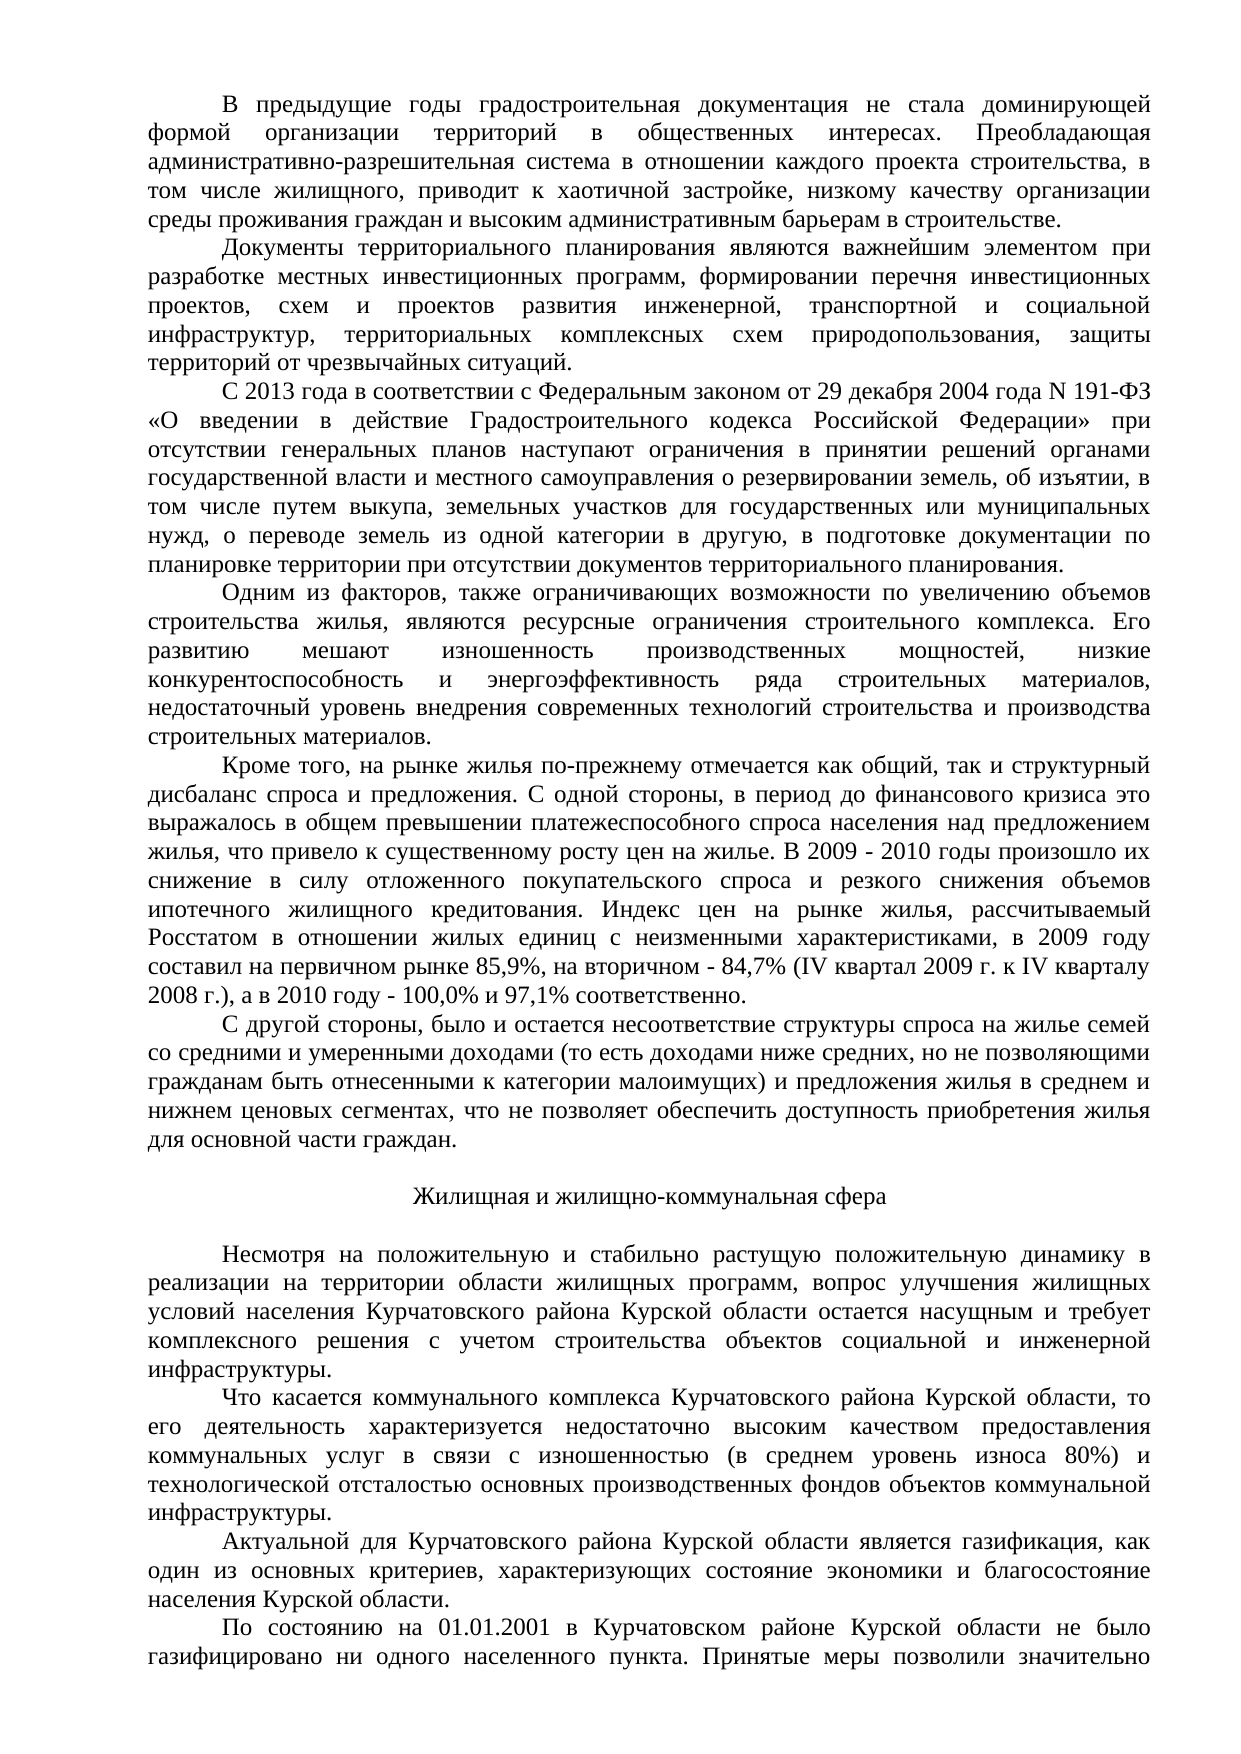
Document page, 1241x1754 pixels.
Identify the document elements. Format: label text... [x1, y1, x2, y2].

text Кроме того, на рынке жилья по-прежнему отмечается как общий, так и структурный дисбаланс спроса и предложения. С одной стороны, в период до финансового кризиса это выражалось в общем превышении платежеспособного спроса населения над предложением жилья, что привело к существенному росту цен на жилье. В 2009 - 2010 годы произошло их снижение в силу отложенного покупательского спроса и резкого снижения объемов ипотечного жилищного кредитования. Индекс цен на рынке жилья, рассчитываемый Росстатом в отношении жилых единиц с неизменными характеристиками, в 2009 году составил на первичном рынке 85,9%, на вторичном - 84,7% (IV квартал 2009 г. к IV кварталу 2008 г.), а в 2010 году - 100,0% и 97,1% соответственно. [148, 750, 1152, 1009]
text Что касается коммунального комплекса Курчатовского района Курской области, то его деятельность характеризуется недостаточно высоким качеством предоставления коммунальных услуг в связи с изношенностью (в среднем уровень износа 80%) и технологической отсталостью основных производственных фондов объектов коммунальной инфраструктуры. [148, 1382, 1152, 1526]
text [148, 1612, 1152, 1670]
text Несмотря на положительную и стабильно растущую положительную динамику в реализации на территории области жилищных программ, вопрос улучшения жилищных условий населения Курчатовского района Курской области остается насущным и требует комплексного решения с учетом строительства объектов социальной и инженерной инфраструктуры. [148, 1239, 1152, 1382]
text С другой стороны, было и остается несоответствие структуры спроса на жилье семей со средними и умеренными доходами (то есть доходами ниже средних, но не позволяющими гражданам быть отнесенными к категории малоимущих) и предложения жилья в среднем и нижнем ценовых сегментах, что не позволяет обеспечить доступность приобретения жилья для основной части граждан. [148, 1009, 1152, 1152]
text Актуальной для Курчатовского района Курской области является газификация, как один из основных критериев, характеризующих состояние экономики и благосостояние населения Курской области. [148, 1526, 1152, 1612]
text С 2013 года в соответствии с Федеральным законом от 29 декабря 2004 года N 191-ФЗ «О введении в действие Градостроительного кодекса Российской Федерации» при отсутствии генеральных планов наступают ограничения в принятии решений органами государственной власти и местного самоуправления о резервировании земель, об изъятии, в том числе путем выкупа, земельных участков для государственных или муниципальных нужд, о переводе земель из одной категории в другую, в подготовке документации по планировке территории при отсутствии документов территориального планирования. [148, 376, 1152, 577]
text Одним из факторов, также ограничивающих возможности по увеличению объемов строительства жилья, являются ресурсные ограничения строительного комплекса. Его развитию мешают изношенность производственных мощностей, низкие конкурентоспособность и энергоэффективность ряда строительных материалов, недостаточный уровень внедрения современных технологий строительства и производства строительных материалов. [148, 577, 1152, 750]
text Жилищная и жилищно-коммунальная сфера [148, 1181, 1152, 1210]
text Документы территориального планирования являются важнейшим элементом при разработке местных инвестиционных программ, формировании перечня инвестиционных проектов, схем и проектов развития инженерной, транспортной и социальной инфраструктур, территориальных комплексных схем природопользования, защиты территорий от чрезвычайных ситуаций. [148, 232, 1152, 376]
text В предыдущие годы градостроительная документация не стала доминирующей формой организации территорий в общественных интересах. Преобладающая административно-разрешительная система в отношении каждого проекта строительства, в том числе жилищного, приводит к хаотичной застройке, низкому качеству организации среды проживания граждан и высоким административным барьерам в строительстве. [148, 89, 1152, 232]
